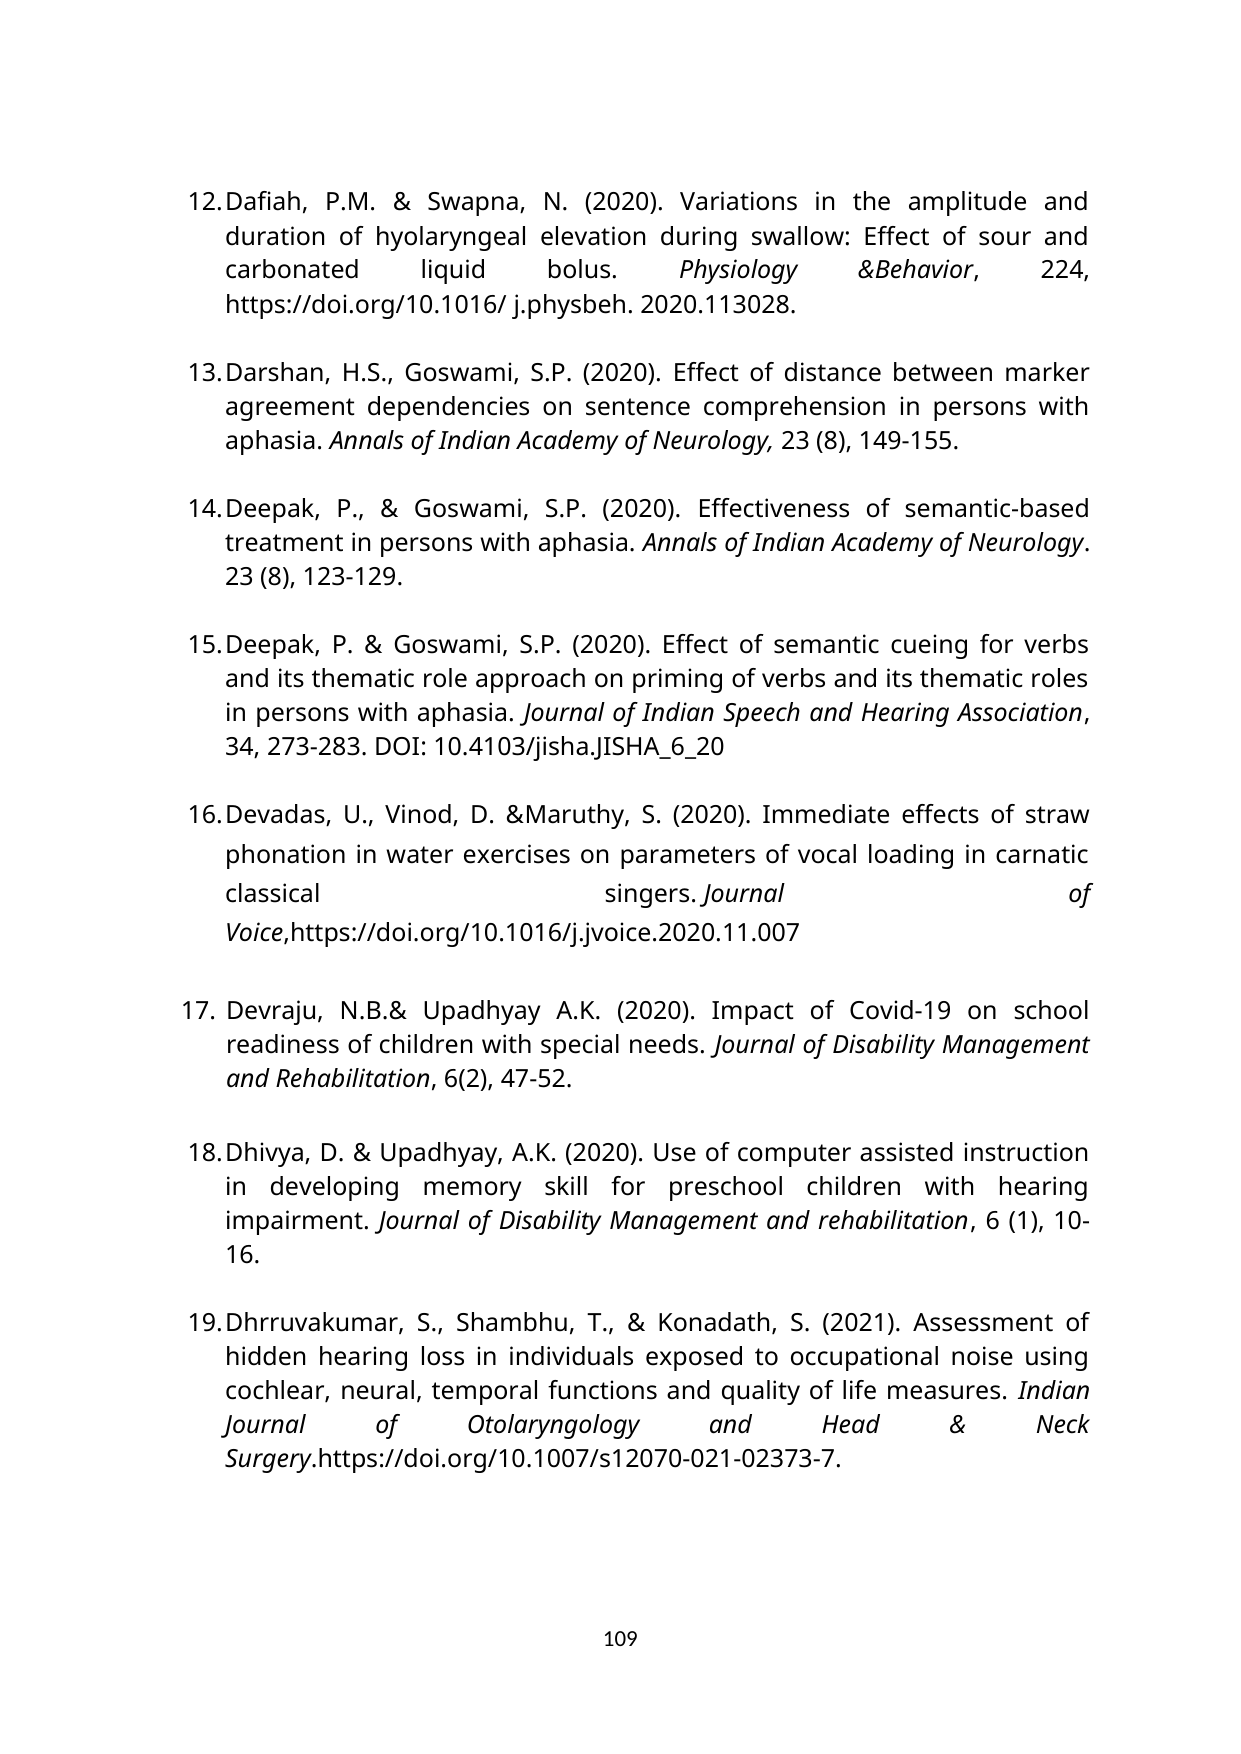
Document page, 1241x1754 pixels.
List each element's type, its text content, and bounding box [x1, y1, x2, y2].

list Dafiah, P.M. & Swapna, N. (2020). Variations in the amplitude and duration of hyolaryngeal elevation during swallow: Effect of sour and carbonated liquid bolus. Physiology &Behavior, 224, https://doi.org/10.1016/ j.physbeh. 2020.113028. [187, 184, 1090, 320]
list Darshan, H.S., Goswami, S.P. (2020). Effect of distance between marker agreement dependencies on sentence comprehension in persons with aphasia. Annals of Indian Academy of Neurology, 23 (8), 149-155. [187, 354, 1090, 457]
list Devadas, U., Vinod, D. &Maruthy, S. (2020). Immediate effects of straw phonation in water exercises on parameters of vocal loading in carnatic classical singers. Journal of Voice,https://doi.org/10.1016/j.jvoice.2020.11.007 [187, 797, 1090, 949]
list Deepak, P. & Goswami, S.P. (2020). Effect of semantic cueing for verbs and its thematic role approach on priming of verbs and its thematic roles in persons with aphasia. Journal of Indian Speech and Hearing Association, 34, 273-283. DOI: 10.4103/jisha.JISHA_6_20 [187, 627, 1090, 763]
list Dhrruvakumar, S., Shambhu, T., & Konadath, S. (2021). Assessment of hidden hearing loss in individuals exposed to occupational noise using cochlear, neural, temporal functions and quality of life measures. Indian Journal of Otolaryngology and Head & Neck Surgery.https://doi.org/10.1007/s12070-021-02373-7. [187, 1305, 1090, 1475]
list Dhivya, D. & Upadhyay, A.K. (2020). Use of computer assisted instruction in developing memory skill for preschool children with hearing impairment. Journal of Disability Management and rehabilitation, 6 (1), 10-16. [187, 1134, 1090, 1271]
list Deepak, P., & Goswami, S.P. (2020). Effectiveness of semantic-based treatment in persons with aphasia. Annals of Indian Academy of Neurology. 23 (8), 123-129. [187, 491, 1090, 593]
list Devraju, N.B.& Upadhyay A.K. (2020). Impact of Covid-19 on school readiness of children with special needs. Journal of Disability Management and Rehabilitation, 6(2), 47-52. [181, 993, 1090, 1095]
